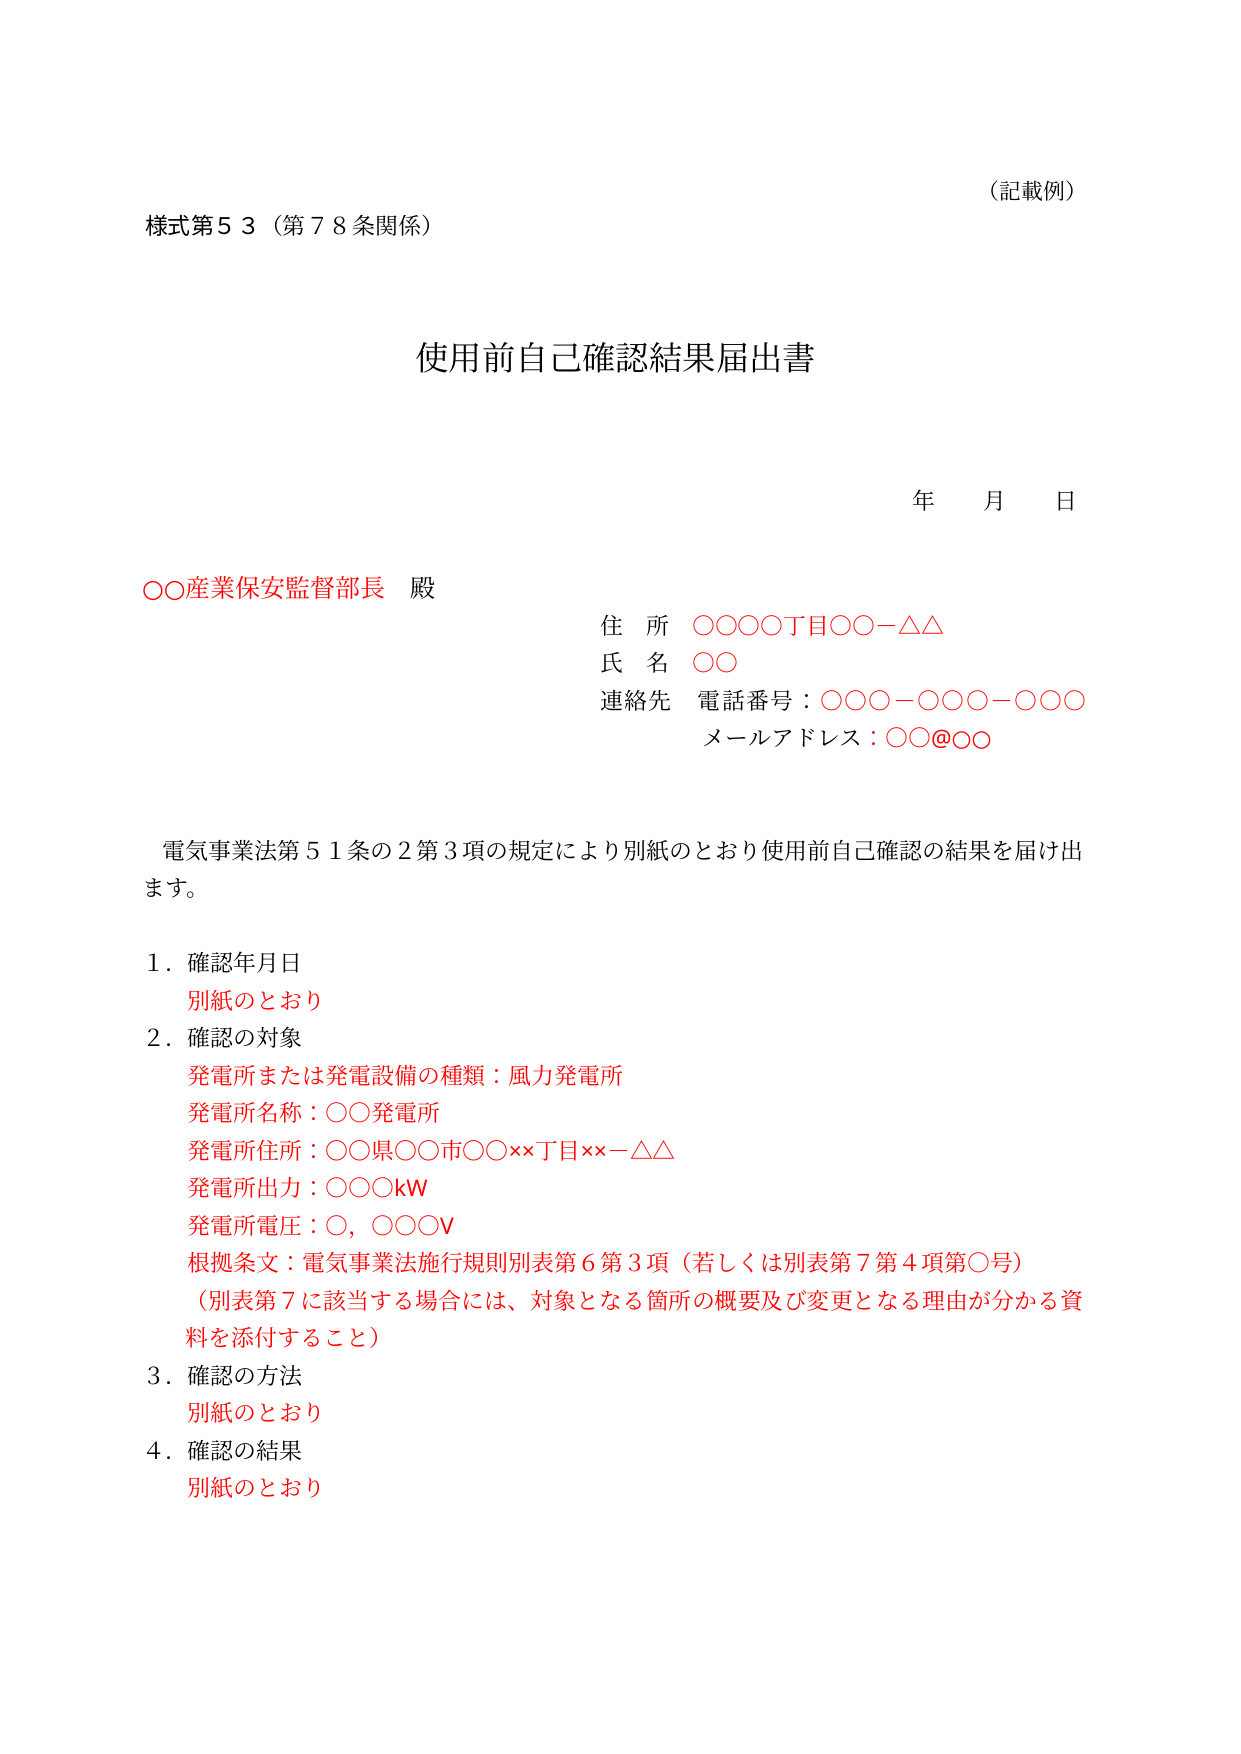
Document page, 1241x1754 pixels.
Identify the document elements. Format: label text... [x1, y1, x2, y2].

text 使用前自己確認結果届出書 [145, 318, 1087, 393]
text 発電所または発電設備の種類：風力発電所 [142, 1056, 1087, 1093]
text 年 月 日 [912, 481, 1087, 518]
text 様式第５３（第７８条関係） [145, 206, 1087, 243]
text ２．確認の対象 [142, 1018, 1087, 1056]
text 発電所出力：○○○kW [142, 1168, 1087, 1206]
text 氏 名 ○○ [142, 643, 1087, 681]
text （別表第７に該当する場合には、対象となる箇所の概要及び変更となる理由が分かる資料を添付すること） [186, 1281, 1087, 1356]
text （記載例） [142, 174, 1087, 206]
text 別紙のとおり [142, 1468, 1087, 1506]
text 発電所名称：○○発電所 [142, 1093, 1087, 1131]
text 別紙のとおり [142, 1393, 1087, 1431]
text 連絡先 電話番号：○○○－○○○－○○○ メールアドレス：○○@○○ [600, 681, 1087, 756]
text ○○産業保安監督部長 殿 [142, 568, 1087, 606]
text １．確認年月日 [142, 943, 1087, 981]
text ４．確認の結果 [142, 1431, 1087, 1468]
text 住 所 ○○○○丁目○○－△△ [142, 606, 1087, 643]
text ３．確認の方法 [142, 1356, 1087, 1393]
text 電気事業法第５１条の２第３項の規定により別紙のとおり使用前自己確認の結果を届け出ます。 [142, 831, 1087, 906]
text 根拠条文：電気事業法施行規則別表第６第３項（若しくは別表第７第４項第○号） [142, 1243, 1087, 1281]
text 別紙のとおり [142, 981, 1087, 1018]
text 発電所電圧：○，○○○V [142, 1206, 1087, 1243]
text 発電所住所：〇〇県〇〇市〇〇××丁目××－△△ [142, 1131, 1087, 1168]
